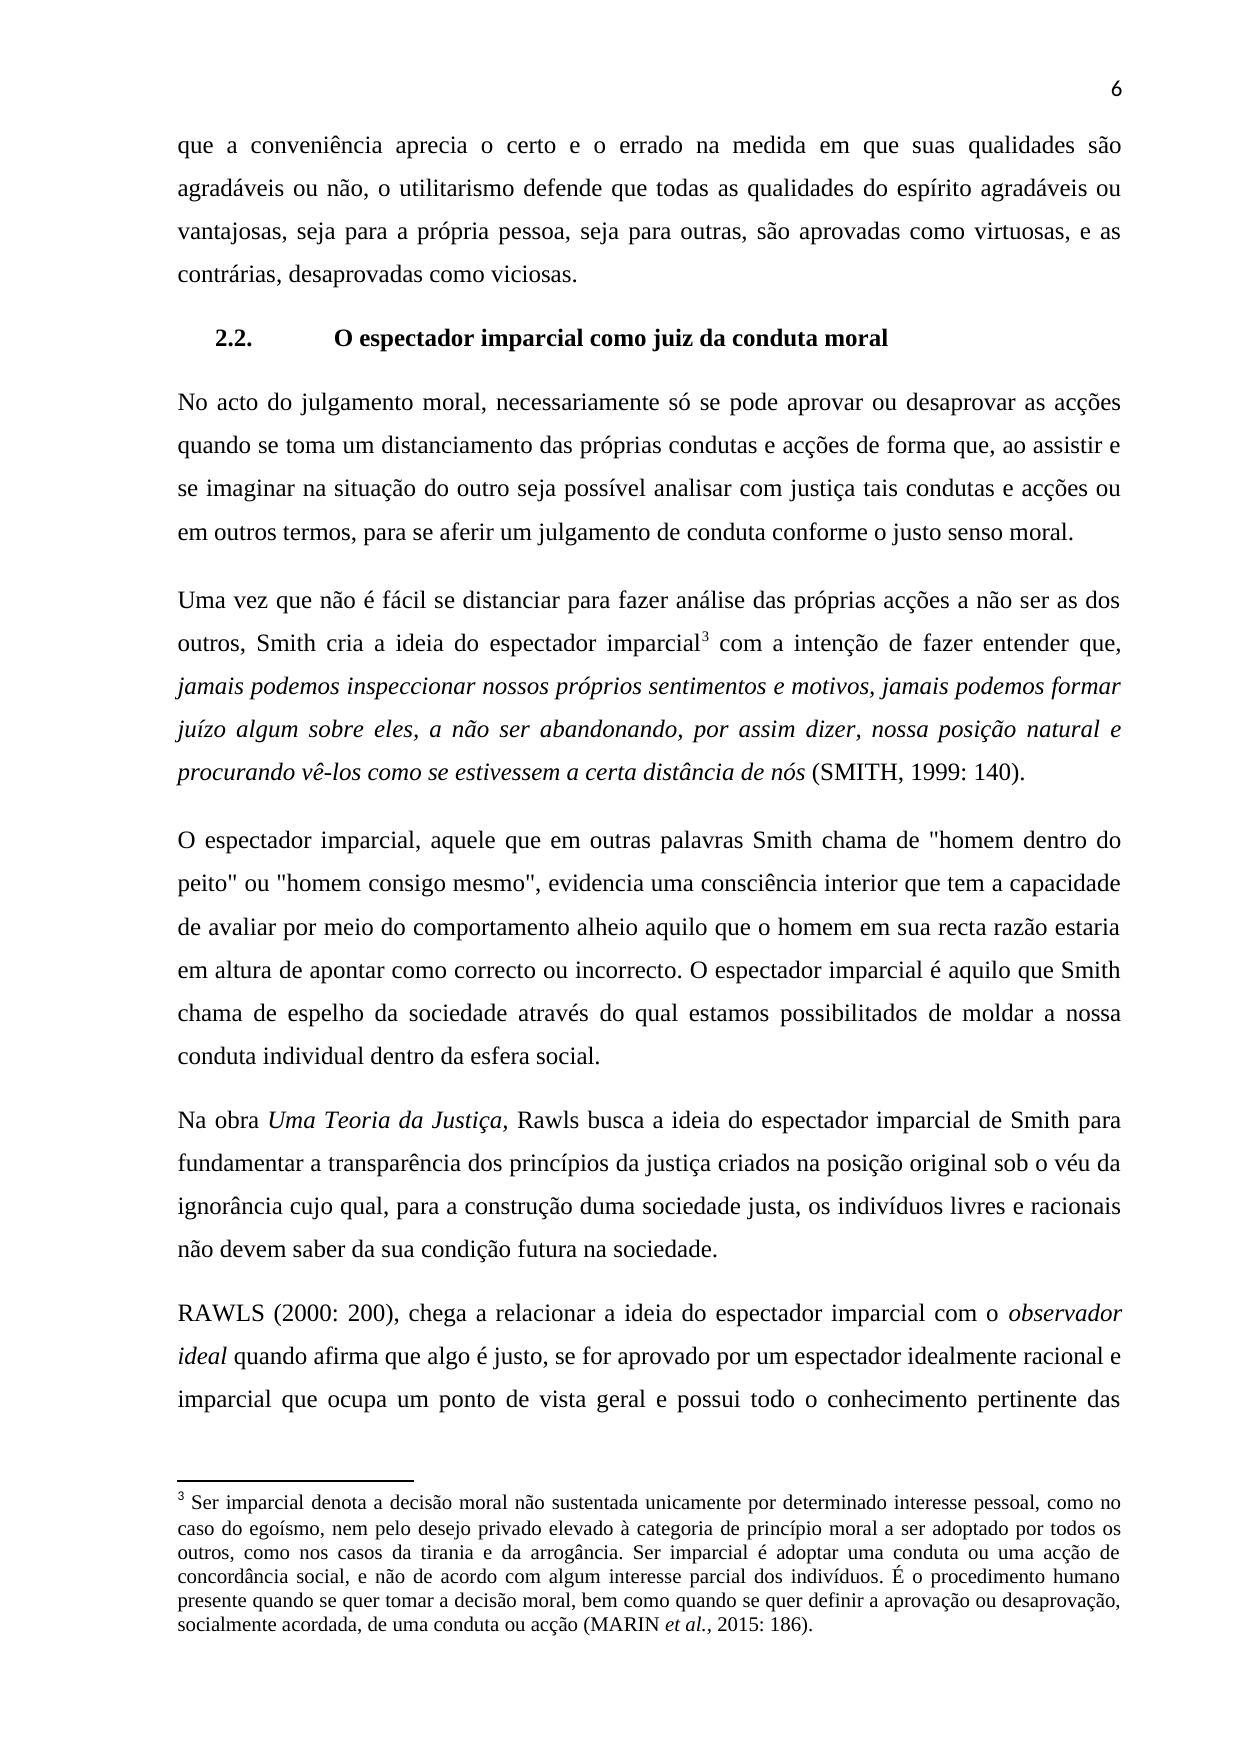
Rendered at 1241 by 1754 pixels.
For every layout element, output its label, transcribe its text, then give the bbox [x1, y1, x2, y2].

text O espectador imparcial, aquele que em outras palavras Smith chama de "homem dentro do peito" ou "homem consigo mesmo", evidencia uma consciência interior que tem a capacidade de avaliar por meio do comportamento alheio aquilo que o homem em sua recta razão estaria em altura de apontar como correcto ou incorrecto. O espectador imparcial é aquilo que Smith chama de espelho da sociedade através do qual estamos possibilitados de moldar a nossa conduta individual dentro da esfera social. [177, 825, 1122, 1070]
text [177, 130, 1122, 288]
text No acto do julgamento moral, necessariamente só se pode aprovar ou desaprovar as acções quando se toma um distanciamento das próprias condutas e acções de forma que, ao assistir e se imaginar na situação do outro seja possível analisar com justiça tais condutas e acções ou em outros termos, para se aferir um julgamento de conduta conforme o justo senso moral. [177, 387, 1122, 545]
text Uma vez que não é fácil se distanciar para fazer análise das próprias acções a não ser as dos outros, Smith cria a ideia do espectador imparcial com a intenção de fazer entender que, jamais podemos inspeccionar nossos próprios sentimentos e motivos, jamais podemos formar juízo algum sobre eles, a não ser abandonando, por assim dizer, nossa posição natural e procurando vê-los como se estivessem a certa distância de nós (SMITH, 1999: 140). [177, 585, 1122, 786]
list O espectador imparcial como juiz da conduta moral [215, 323, 1122, 352]
text Na obra Uma Teoria da Justiça, Rawls busca a ideia do espectador imparcial de Smith para fundamentar a transparência dos princípios da justiça criados na posição original sob o véu da ignorância cujo qual, para a construção duma sociedade justa, os indivíduos livres e racionais não devem saber da sua condição futura na sociedade. [177, 1105, 1122, 1263]
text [177, 1298, 1122, 1413]
